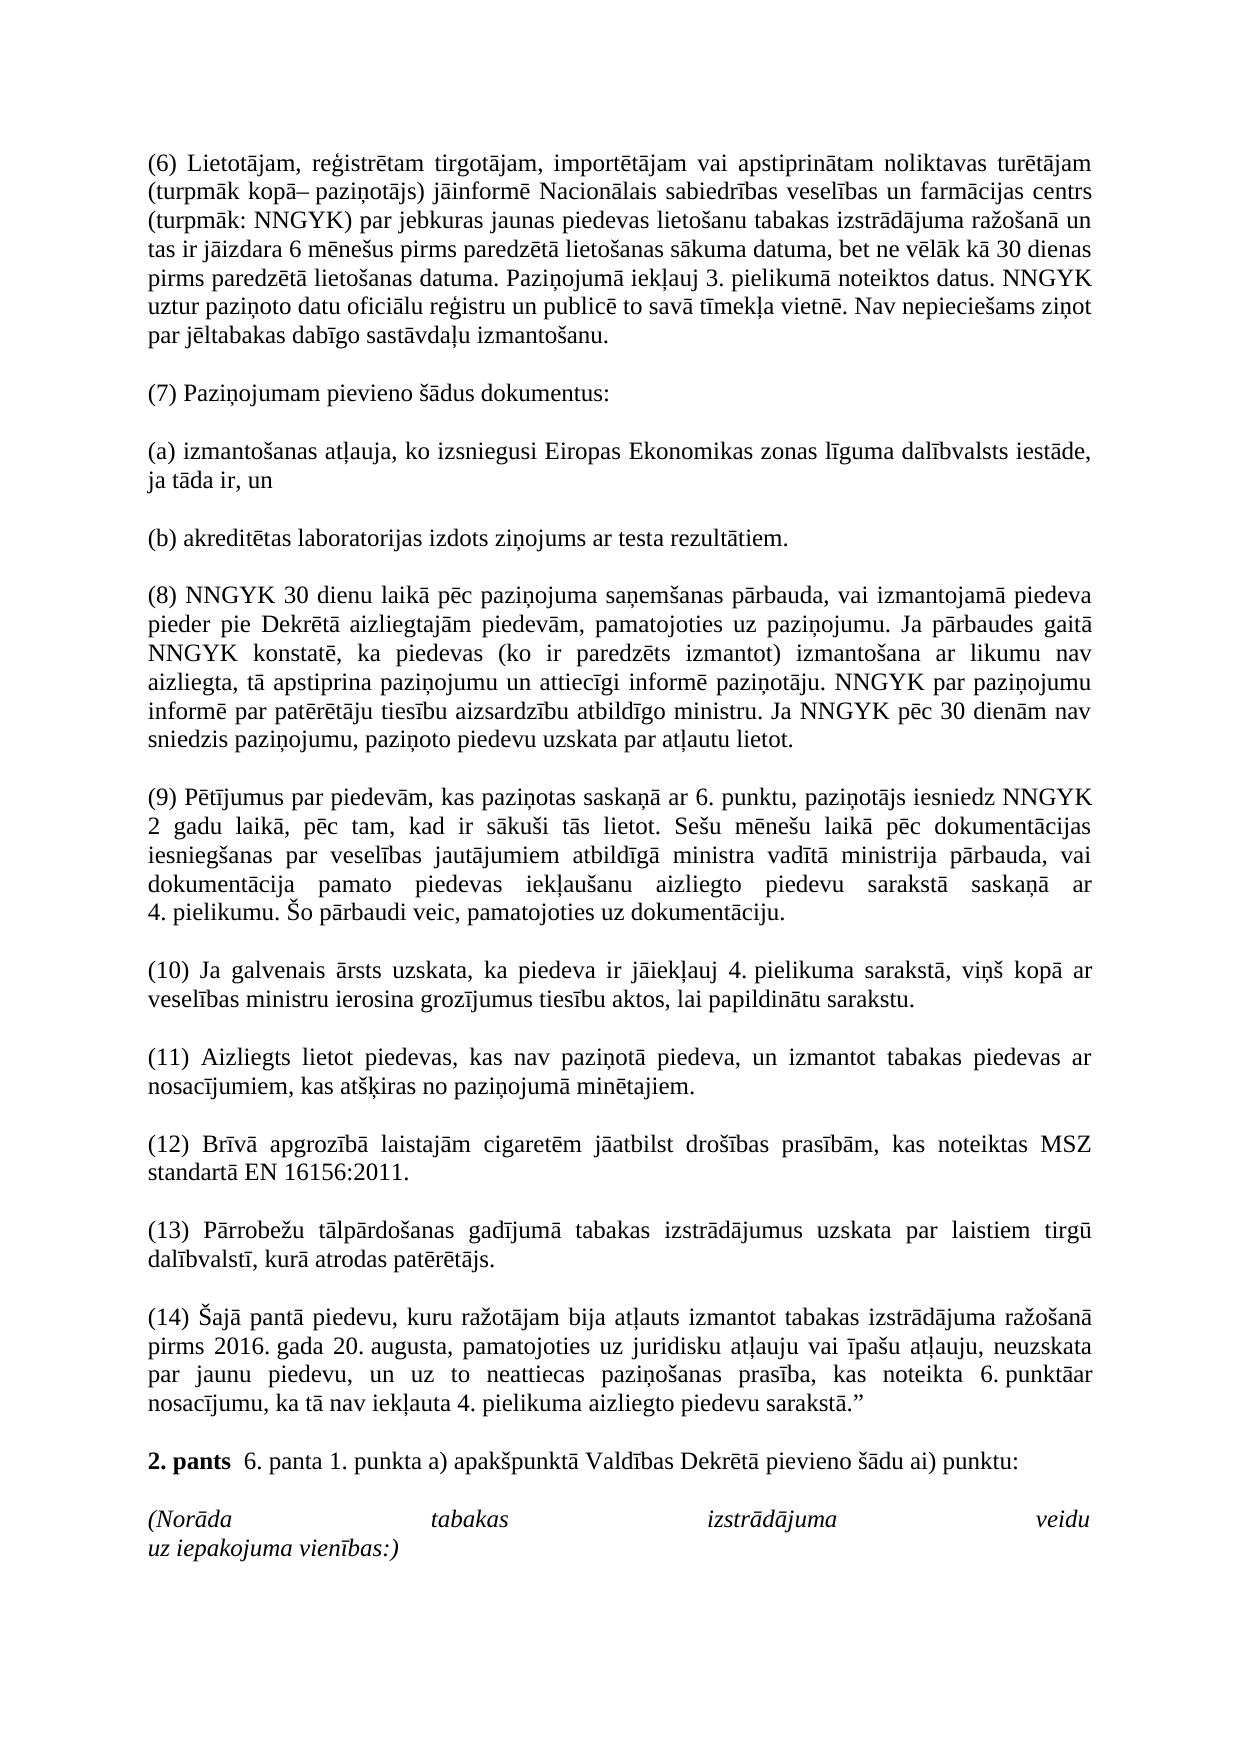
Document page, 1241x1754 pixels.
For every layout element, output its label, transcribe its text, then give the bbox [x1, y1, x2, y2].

text (6) Lietotājam, reģistrētam tirgotājam, importētājam vai apstiprinātam noliktavas turētājam (turpmāk kopā– paziņotājs) jāinformē Nacionālais sabiedrības veselības un farmācijas centrs (turpmāk: NNGYK) par jebkuras jaunas piedevas lietošanu tabakas izstrādājuma ražošanā un tas ir jāizdara 6 mēnešus pirms paredzētā lietošanas sākuma datuma, bet ne vēlāk kā 30 dienas pirms paredzētā lietošanas datuma. Paziņojumā iekļauj 3. pielikumā noteiktos datus. NNGYK uztur paziņoto datu oficiālu reģistru un publicē to savā tīmekļa vietnē. Nav nepieciešams ziņot par jēltabakas dabīgo sastāvdaļu izmantošanu. [148, 148, 1093, 349]
text (13) Pārrobežu tālpārdošanas gadījumā tabakas izstrādājumus uzskata par laistiem tirgū dalībvalstī, kurā atrodas patērētājs. [148, 1215, 1093, 1273]
text 2. pants 6. panta 1. punkta a) apakšpunktā Valdības Dekrētā pievieno šādu ai) punktu: [148, 1446, 1093, 1475]
text (8) NNGYK 30 dienu laikā pēc paziņojuma saņemšanas pārbauda, vai izmantojamā piedeva pieder pie Dekrētā aizliegtajām piedevām, pamatojoties uz paziņojumu. Ja pārbaudes gaitā NNGYK konstatē, ka piedevas (ko ir paredzēts izmantot) izmantošana ar likumu nav aizliegta, tā apstiprina paziņojumu un attiecīgi informē paziņotāju. NNGYK par paziņojumu informē par patērētāju tiesību aizsardzību atbildīgo ministru. Ja NNGYK pēc 30 dienām nav sniedzis paziņojumu, paziņoto piedevu uzskata par atļautu lietot. [148, 581, 1093, 753]
text (14) Šajā pantā piedevu, kuru ražotājam bija atļauts izmantot tabakas izstrādājuma ražošanā pirms 2016. gada 20. augusta, pamatojoties uz juridisku atļauju vai īpašu atļauju, neuzskata par jaunu piedevu, un uz to neattiecas paziņošanas prasība, kas noteikta 6. punktāar nosacījumu, ka tā nav iekļauta 4. pielikuma aizliegto piedevu sarakstā.” [148, 1302, 1093, 1417]
text (11) Aizliegts lietot piedevas, kas nav paziņotā piedeva, un izmantot tabakas piedevas ar nosacījumiem, kas atšķiras no paziņojumā minētajiem. [148, 1042, 1093, 1099]
text (a) izmantošanas atļauja, ko izsniegusi Eiropas Ekonomikas zonas līguma dalībvalsts iestāde, ja tāda ir, un [148, 436, 1093, 493]
text (9) Pētījumus par piedevām, kas paziņotas saskaņā ar 6. punktu, paziņotājs iesniedz NNGYK 2 gadu laikā, pēc tam, kad ir sākuši tās lietot. Sešu mēnešu laikā pēc dokumentācijas iesniegšanas par veselības jautājumiem atbildīgā ministra vadītā ministrija pārbauda, vai dokumentācija pamato piedevas iekļaušanu aizliegto piedevu sarakstā saskaņā ar 4. pielikumu. Šo pārbaudi veic, pamatojoties uz dokumentāciju. [148, 782, 1093, 926]
text (Norāda tabakas izstrādājuma veidu uz iepakojuma vienības:) [148, 1504, 1093, 1562]
text (b) akreditētas laboratorijas izdots ziņojums ar testa rezultātiem. [148, 523, 1093, 551]
text (10) Ja galvenais ārsts uzskata, ka piedeva ir jāiekļauj 4. pielikuma sarakstā, viņš kopā ar veselības ministru ierosina grozījumus tiesību aktos, lai papildinātu sarakstu. [148, 955, 1093, 1013]
text (12) Brīvā apgrozībā laistajām cigaretēm jāatbilst drošības prasībām, kas noteiktas MSZ standartā EN 16156:2011. [148, 1129, 1093, 1186]
text (7) Paziņojumam pievieno šādus dokumentus: [148, 378, 1093, 407]
